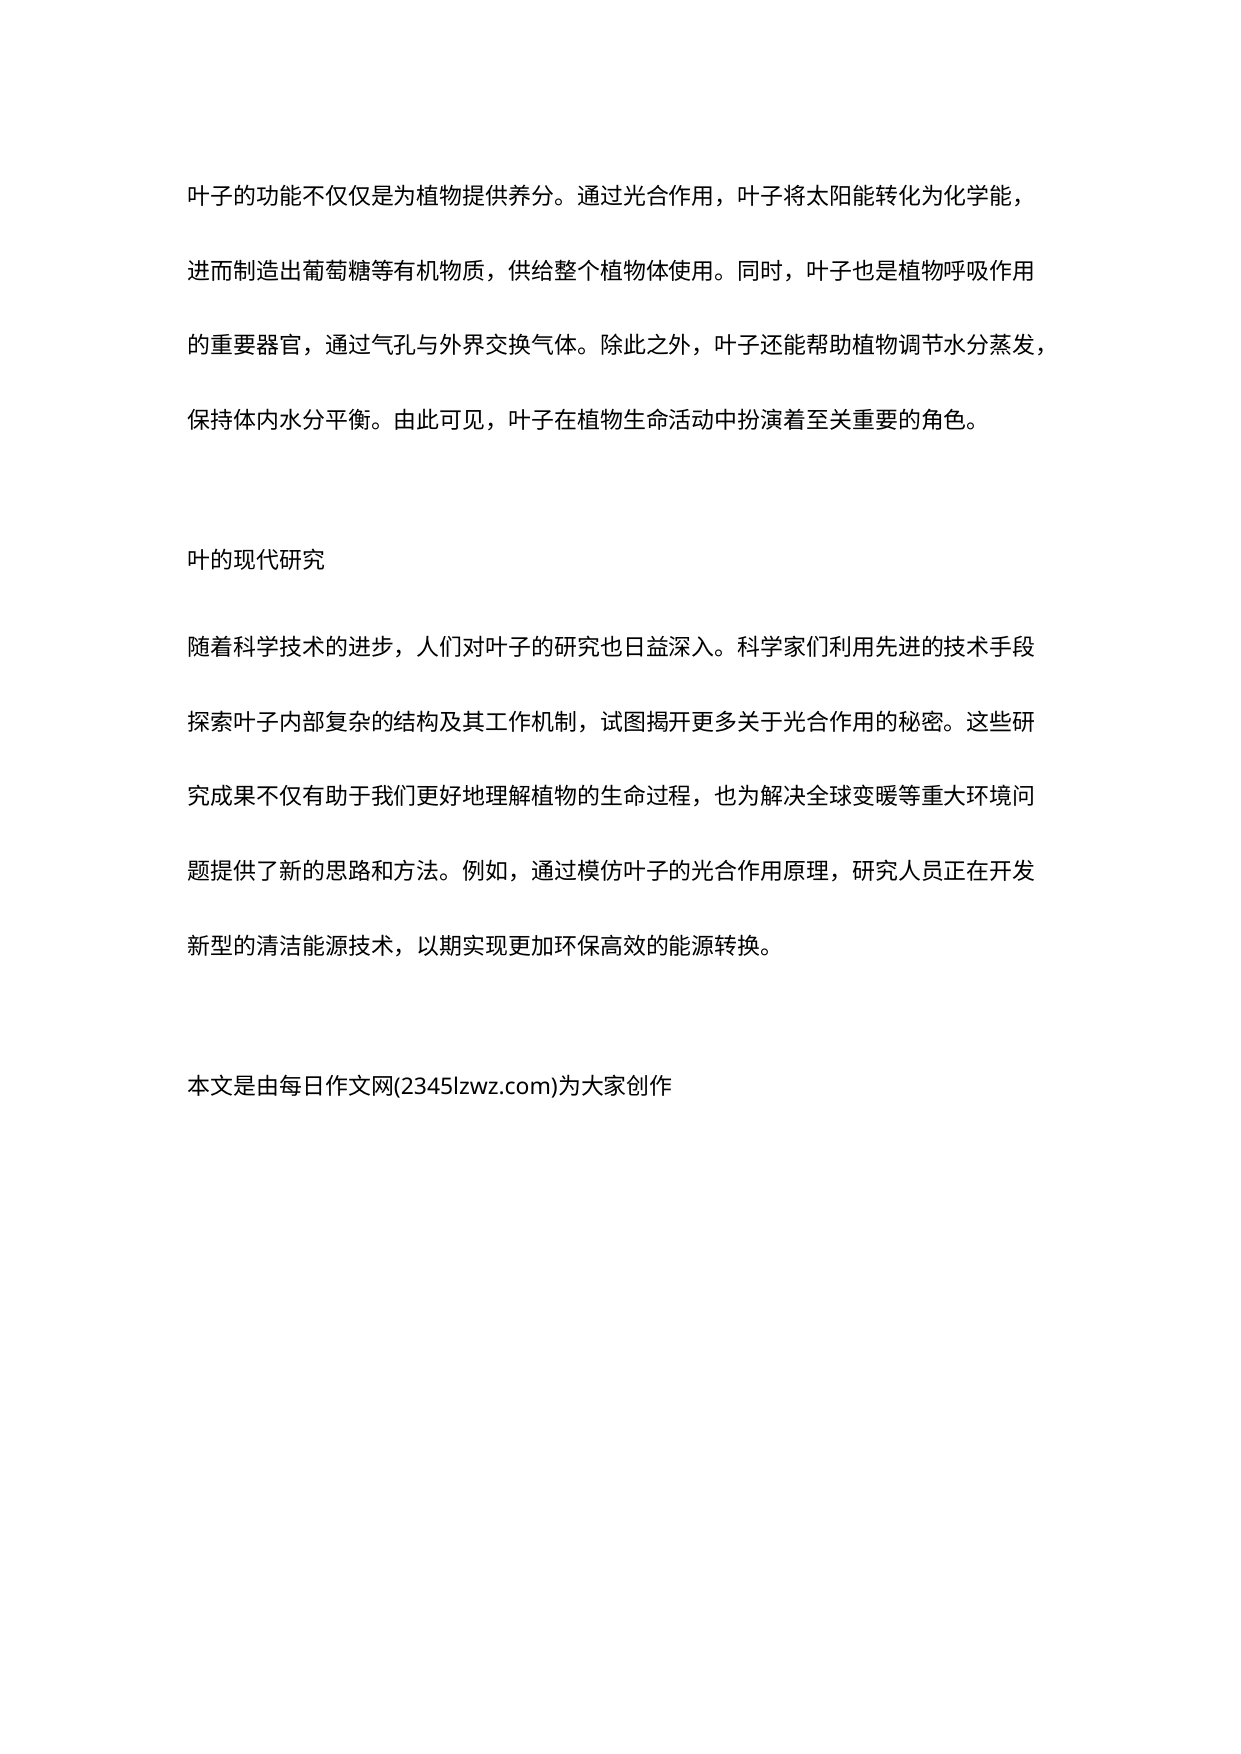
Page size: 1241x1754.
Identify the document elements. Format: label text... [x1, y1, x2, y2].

text 随着科学技术的进步，人们对叶子的研究也日益深入。科学家们利用先进的技术手段探索叶子内部复杂的结构及其工作机制，试图揭开更多关于光合作用的秘密。这些研究成果不仅有助于我们更好地理解植物的生命过程，也为解决全球变暖等重大环境问题提供了新的思路和方法。例如，通过模仿叶子的光合作用原理，研究人员正在开发新型的清洁能源技术，以期实现更加环保高效的能源转换。 [187, 613, 1053, 977]
text 叶子的功能不仅仅是为植物提供养分。通过光合作用，叶子将太阳能转化为化学能，进而制造出葡萄糖等有机物质，供给整个植物体使用。同时，叶子也是植物呼吸作用的重要器官，通过气孔与外界交换气体。除此之外，叶子还能帮助植物调节水分蒸发，保持体内水分平衡。由此可见，叶子在植物生命活动中扮演着至关重要的角色。 [187, 162, 1053, 451]
text 叶的现代研究 [187, 526, 1053, 591]
text 本文是由每日作文网(2345lzwz.com)为大家创作 [187, 1052, 1053, 1117]
